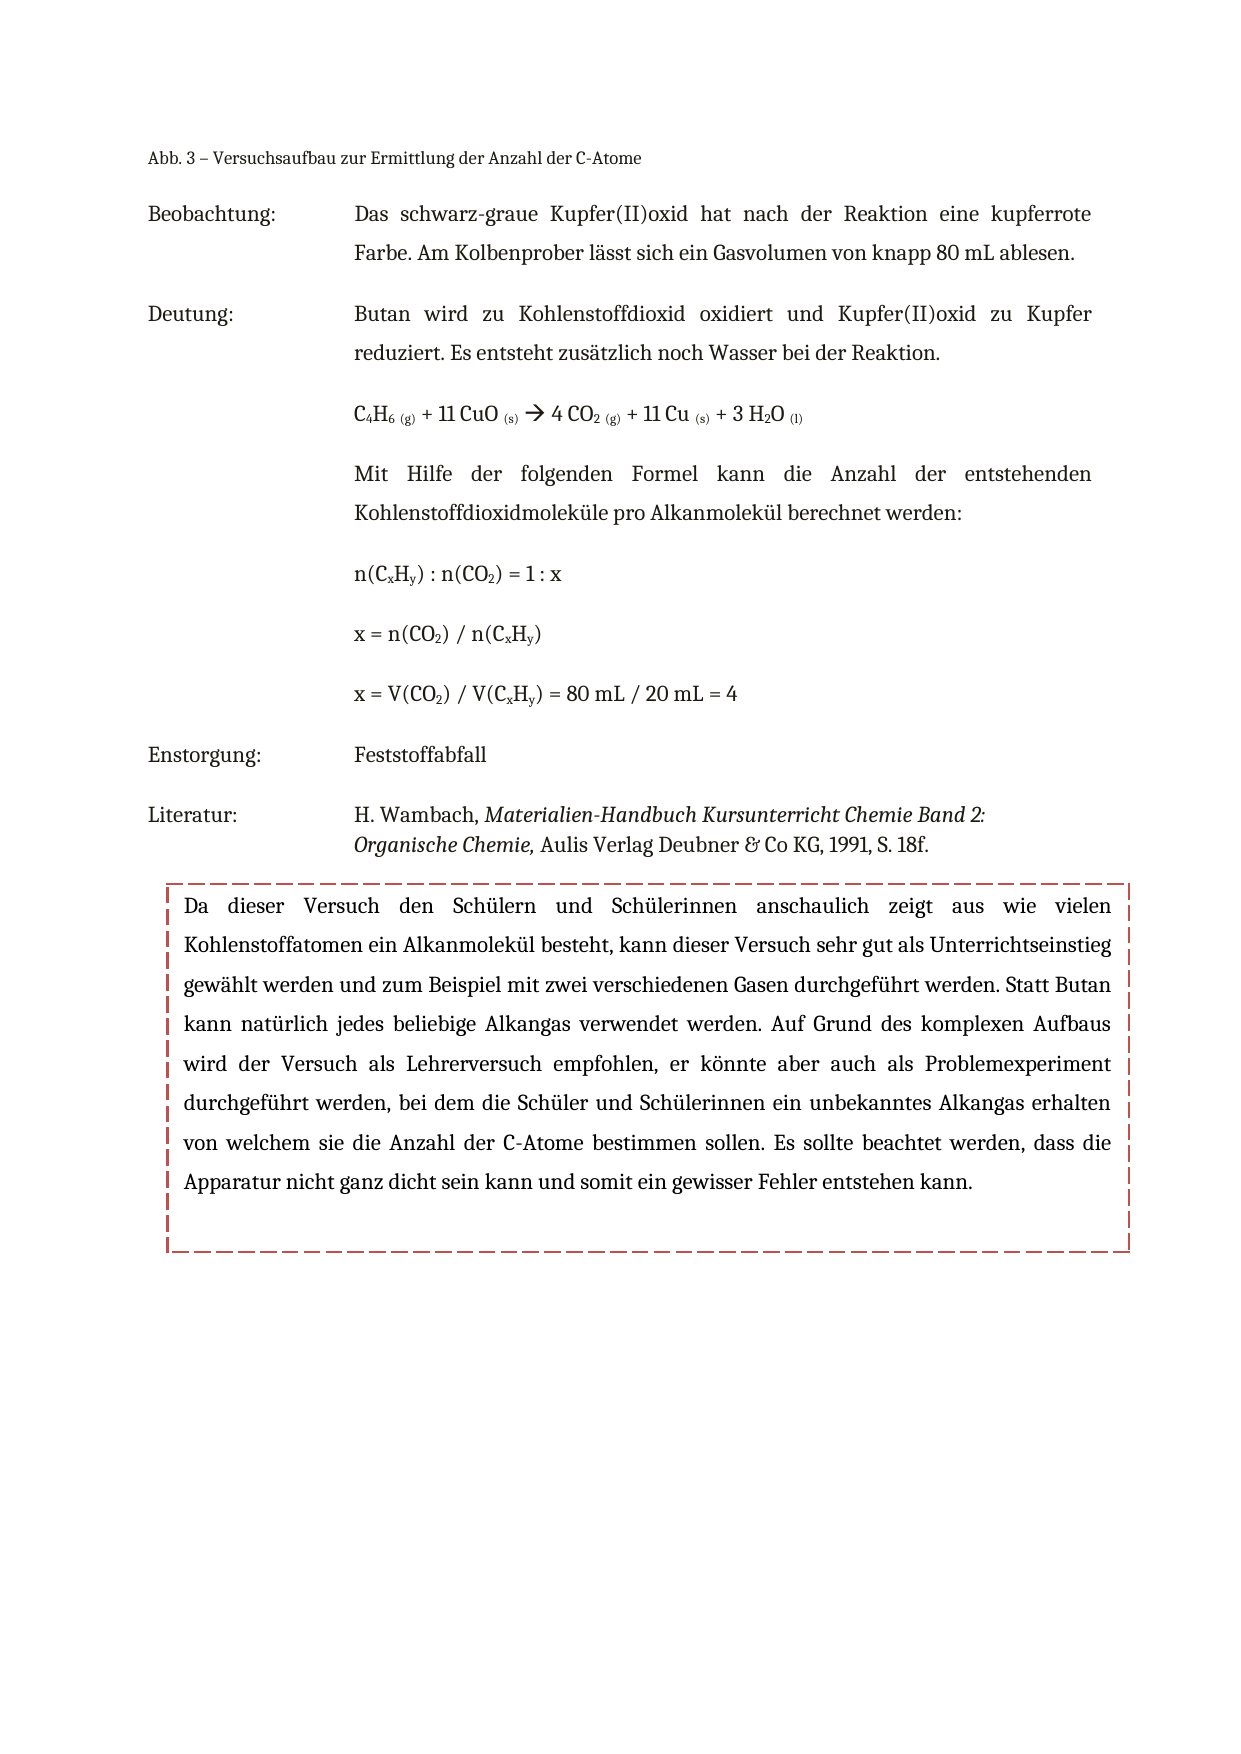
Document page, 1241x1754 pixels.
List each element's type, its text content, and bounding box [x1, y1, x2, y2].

text Literatur: H. Wambach, Materialien-Handbuch Kursunterricht Chemie Band 2: Organische Chemie, Aulis Verlag Deubner & Co KG, 1991, S. 18f. [148, 802, 1093, 858]
text Enstorgung: Feststoffabfall [148, 741, 1093, 768]
text Deutung: Butan wird zu Kohlenstoffdioxid oxidiert und Kupfer(II)oxid zu Kupfer reduziert. Es entsteht zusätzlich noch Wasser bei der Reaktion. [148, 301, 1093, 366]
text C4H6 (g) + 11 CuO (s) 4 CO2 (g) + 11 Cu (s) + 3 H2O (l) [148, 400, 1093, 427]
text x = V(CO2) / V(CxHy) = 80 mL / 20 mL = 4 [148, 681, 1093, 707]
text x = n(CO2) / n(CxHy) [148, 621, 1093, 647]
text Abb. 3 – Versuchsaufbau zur Ermittlung der Anzahl der C-Atome [148, 148, 1093, 169]
text n(CxHy) : n(CO2) = 1 : x [148, 560, 1093, 587]
text Mit Hilfe der folgenden Formel kann die Anzahl der entstehenden Kohlenstoffdioxidmoleküle pro Alkanmolekül berechnet werden: [148, 461, 1093, 526]
text Beobachtung: Das schwarz-graue Kupfer(II)oxid hat nach der Reaktion eine kupferrote Farbe. Am Kolbenprober lässt sich ein Gasvolumen von knapp 80 mL ablesen. [148, 201, 1093, 267]
